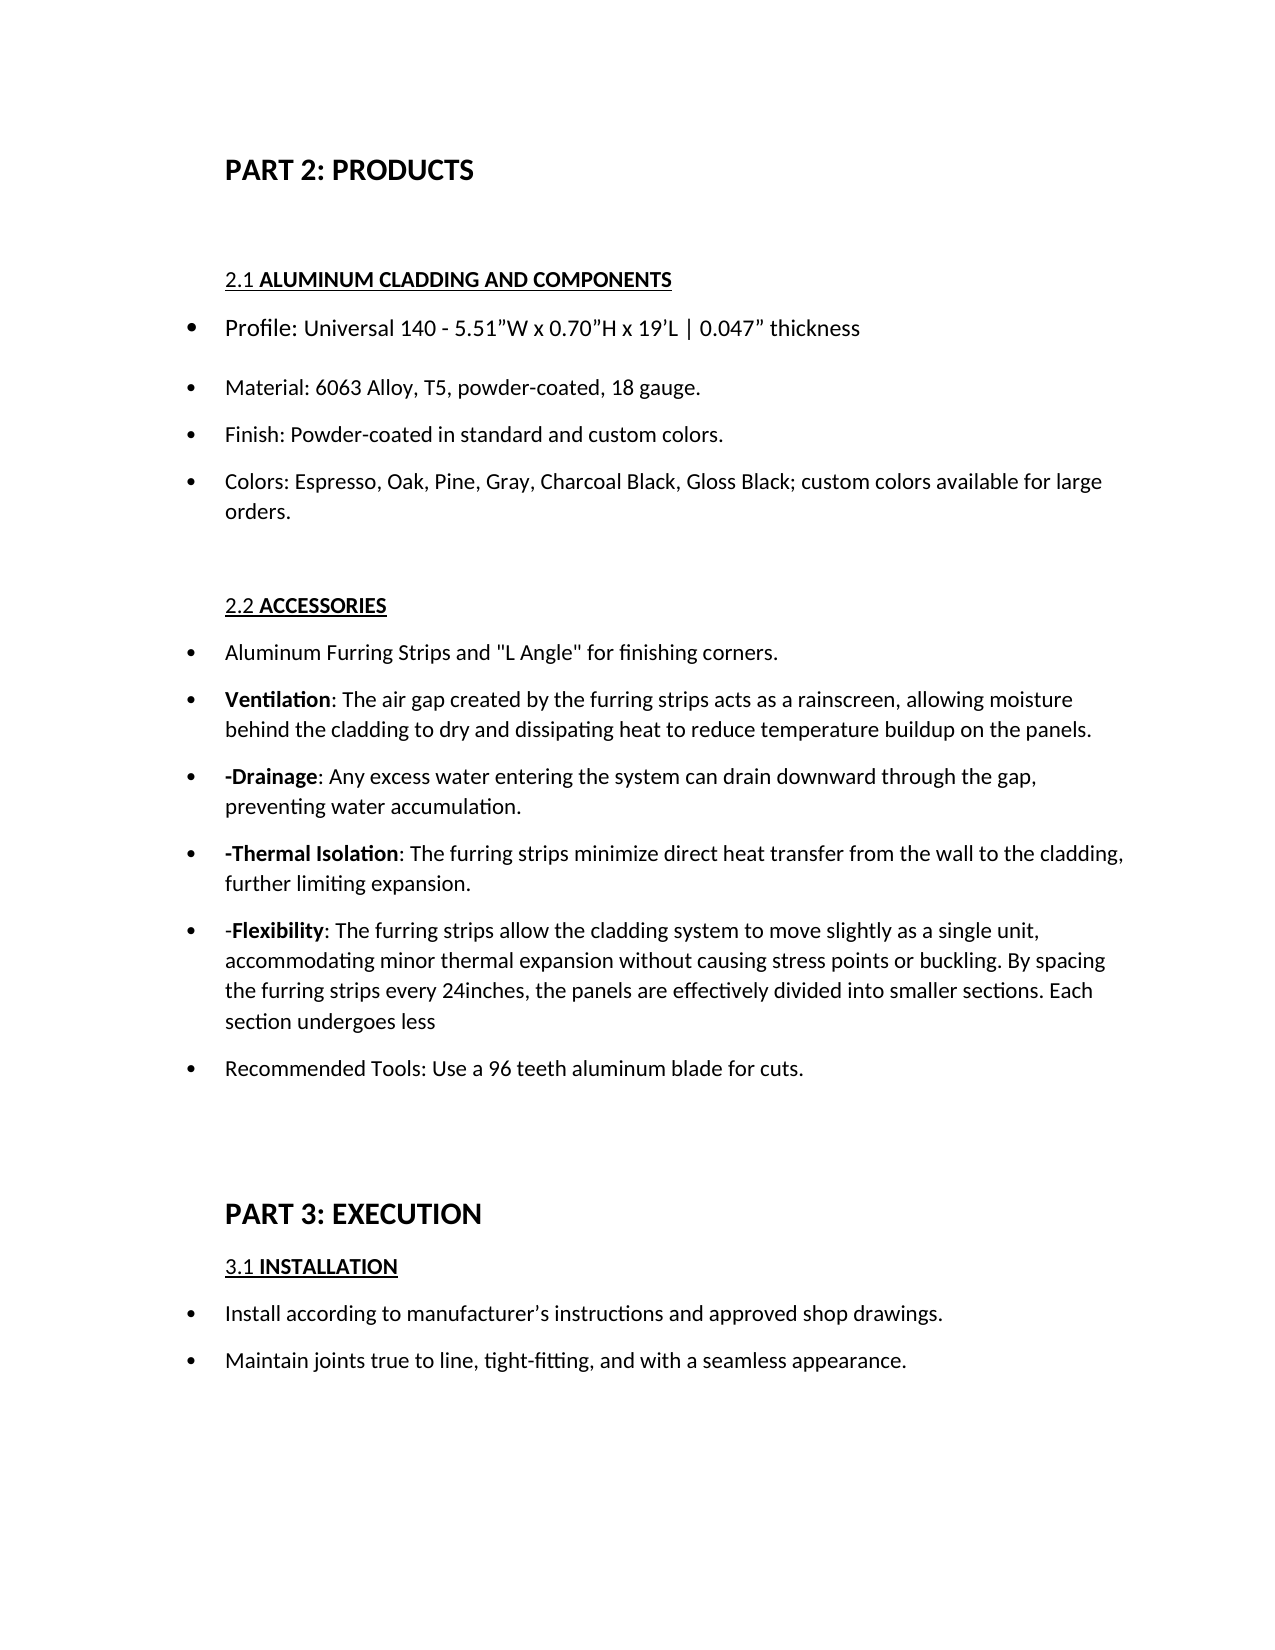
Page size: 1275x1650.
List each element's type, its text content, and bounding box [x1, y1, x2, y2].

list Install according to manufacturer’s instructions and approved shop drawings. [187, 1299, 1125, 1327]
text 2.1 ALUMINUM CLADDING AND COMPONENTS [225, 266, 1125, 294]
list -Thermal Isolation: The furring strips minimize direct heat transfer from the wall to the cladding, further limiting expansion. [187, 839, 1125, 897]
list Ventilation: The air gap created by the furring strips acts as a rainscreen, allowing moisture behind the cladding to dry and dissipating heat to reduce temperature buildup on the panels. [187, 685, 1125, 743]
list Profile: Universal 140 - 5.51”W x 0.70”H x 19’L | 0.047” thickness [187, 312, 1125, 343]
list Maintain joints true to line, tight-fitting, and with a seamless appearance. [187, 1346, 1125, 1374]
text PART 3: EXECUTION [225, 1194, 1125, 1232]
list -Flexibility: The furring strips allow the cladding system to move slightly as a single unit, accommodating minor thermal expansion without causing stress points or buckling. By spacing the furring strips every 24inches, the panels are effectively divided into smaller sections. Each section undergoes less [187, 916, 1125, 1035]
list Recommended Tools: Use a 96 teeth aluminum blade for cuts. [187, 1054, 1125, 1082]
text PART 2: PRODUCTS [225, 150, 1125, 188]
list Aluminum Furring Strips and "L Angle" for finishing corners. [187, 638, 1125, 666]
list Material: 6063 Alloy, T5, powder-coated, 18 gauge. [187, 373, 1125, 402]
list Colors: Espresso, Oak, Pine, Gray, Charcoal Black, Gloss Black; custom colors available for large orders. [187, 467, 1125, 526]
list -Drainage: Any excess water entering the system can drain downward through the gap, preventing water accumulation. [187, 762, 1125, 820]
list Finish: Powder-coated in standard and custom colors. [187, 420, 1125, 448]
text 2.2 ACCESSORIES [225, 591, 1125, 619]
text 3.1 INSTALLATION [225, 1252, 1125, 1280]
